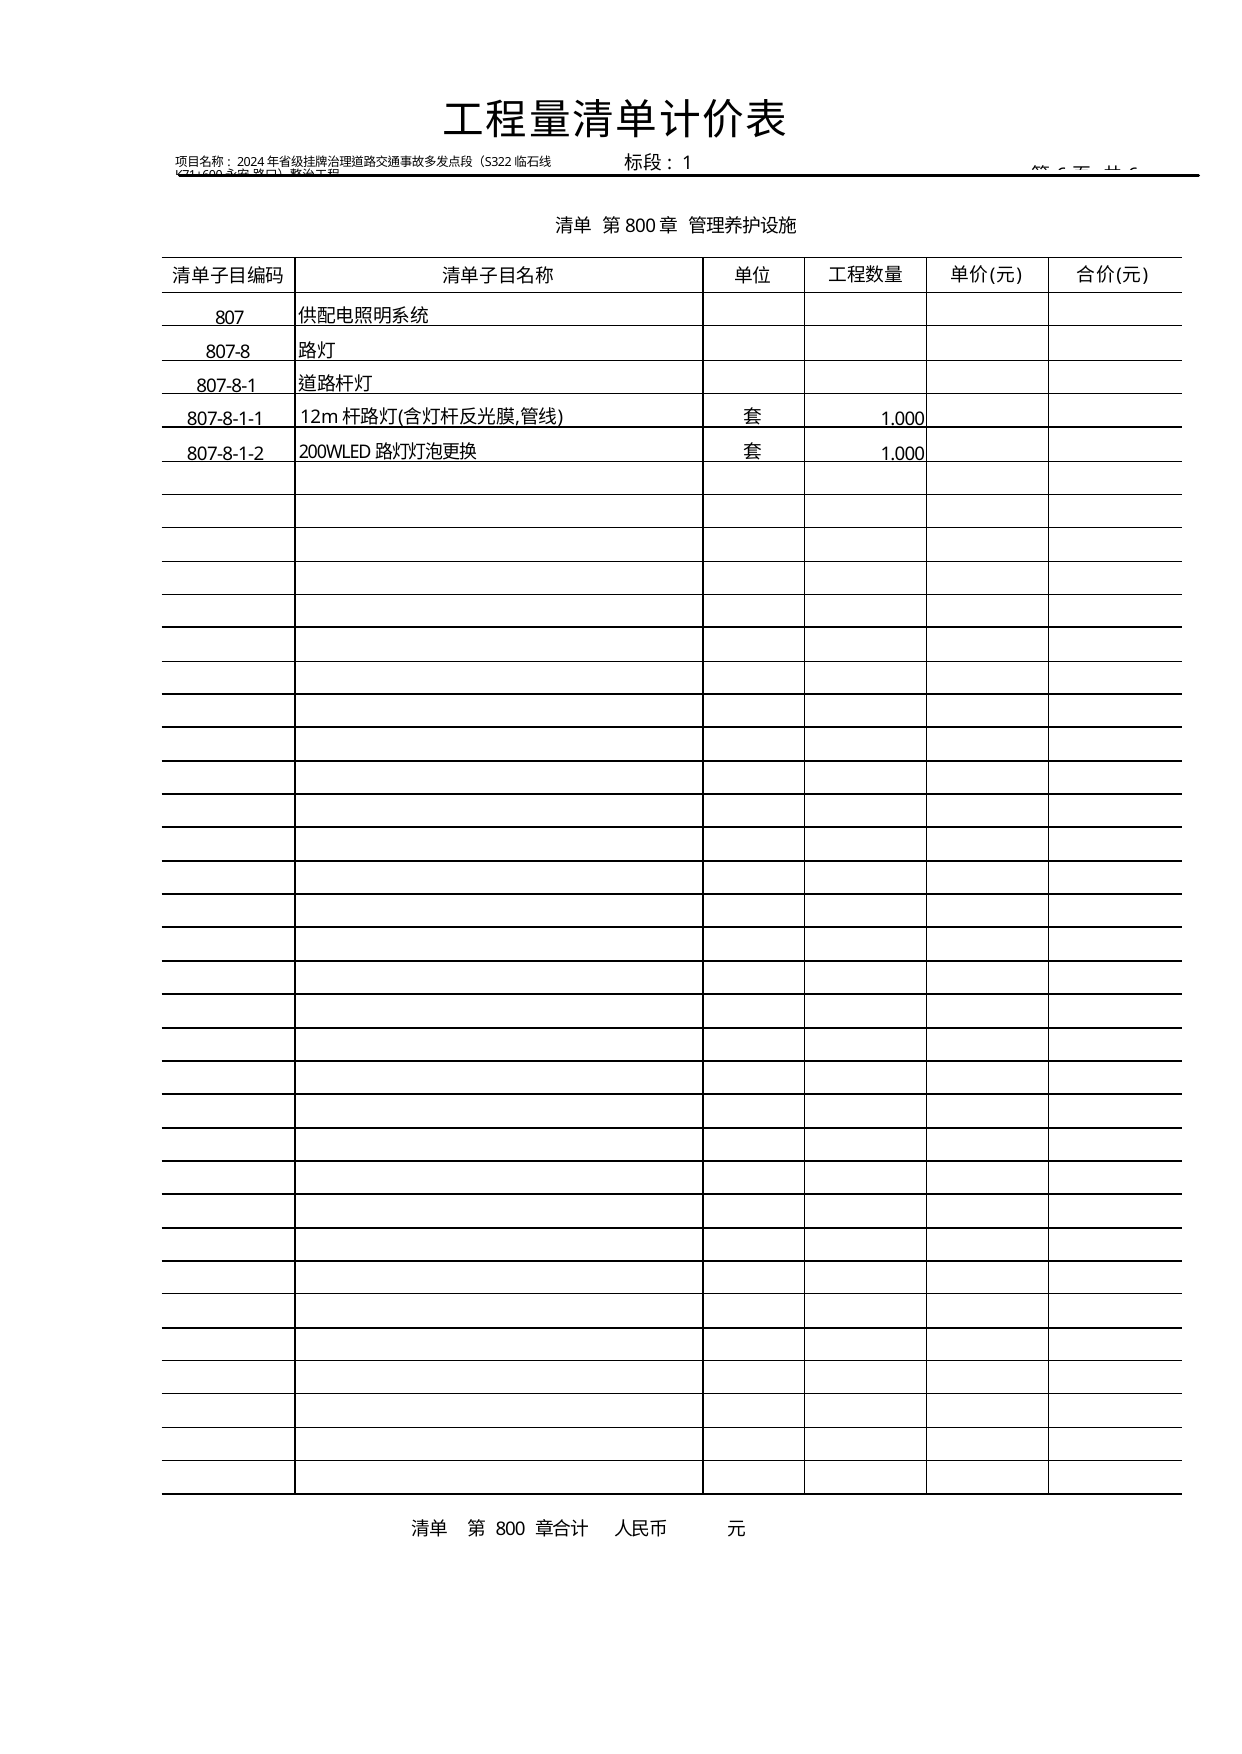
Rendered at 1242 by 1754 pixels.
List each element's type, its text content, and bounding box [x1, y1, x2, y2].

table_cell [162, 1062, 294, 1093]
table_cell [162, 828, 294, 860]
table_cell 200WLED路灯灯泡更换 [296, 428, 702, 461]
table_cell [927, 495, 1048, 526]
table_cell [162, 895, 294, 926]
table_cell [704, 828, 804, 860]
table_cell [927, 562, 1048, 593]
table_cell [162, 1162, 294, 1193]
table_cell [927, 1129, 1048, 1160]
table_cell [805, 1361, 926, 1393]
table_cell [296, 828, 702, 860]
table_cell [162, 495, 294, 526]
table_cell [162, 1394, 294, 1427]
table_cell [1049, 326, 1182, 359]
table_cell [296, 495, 702, 526]
table_header 单位 [704, 258, 804, 291]
table_cell [805, 1195, 926, 1227]
table_cell 1.000 [805, 394, 926, 426]
table_cell [1049, 595, 1182, 626]
table_cell [805, 1029, 926, 1060]
table_cell [805, 695, 926, 726]
table_cell [162, 1428, 294, 1460]
table_cell [296, 528, 702, 561]
table_cell [704, 695, 804, 726]
table_cell [296, 1428, 702, 1460]
table_cell [162, 462, 294, 493]
table_cell [805, 762, 926, 793]
table_cell 路灯 [296, 326, 702, 359]
table_cell [927, 1195, 1048, 1227]
table_cell [805, 1329, 926, 1360]
table_cell [927, 795, 1048, 826]
table_cell [1049, 1062, 1182, 1093]
table_cell [704, 1162, 804, 1193]
table_cell [927, 895, 1048, 926]
table_cell [296, 1029, 702, 1060]
table_cell [927, 1294, 1048, 1327]
table_cell [1049, 1262, 1182, 1293]
table_cell [704, 795, 804, 826]
table_cell [704, 762, 804, 793]
table_cell [704, 1095, 804, 1127]
table_cell [704, 326, 804, 359]
table_cell [1049, 1095, 1182, 1127]
table_cell [704, 1394, 804, 1427]
table_cell [162, 728, 294, 760]
table_cell [296, 1461, 702, 1493]
table_cell [927, 1361, 1048, 1393]
table_cell [704, 1329, 804, 1360]
table_cell [1049, 528, 1182, 561]
table_cell [704, 1229, 804, 1260]
table_cell [805, 628, 926, 661]
table_cell [805, 1229, 926, 1260]
table_cell [704, 728, 804, 760]
table_cell [927, 428, 1048, 461]
table_cell 道路杆灯 [296, 361, 702, 393]
table_cell [927, 595, 1048, 626]
table_cell [805, 728, 926, 760]
table_cell [927, 1262, 1048, 1293]
table_cell 供配电照明系统 [296, 293, 702, 325]
table_cell [704, 1361, 804, 1393]
table_header 清单子目编码 [162, 258, 294, 291]
text 清单 第 800 章合计 人民币 元 [412, 1519, 1183, 1540]
table_cell [704, 495, 804, 526]
table_cell [704, 528, 804, 561]
table_cell [1049, 962, 1182, 993]
table_cell [704, 361, 804, 393]
table_cell [296, 895, 702, 926]
table_cell [296, 662, 702, 693]
table_cell 807-8 [162, 326, 294, 359]
table_cell [1049, 495, 1182, 526]
table_cell [704, 628, 804, 661]
table_cell [927, 995, 1048, 1027]
table_cell [162, 628, 294, 661]
table_cell [1049, 895, 1182, 926]
table_cell [805, 1062, 926, 1093]
table_cell [927, 695, 1048, 726]
table_header 清单子目名称 [296, 258, 702, 291]
table_cell [296, 1329, 702, 1360]
table_cell [162, 962, 294, 993]
table_cell [805, 1162, 926, 1193]
table_cell [805, 595, 926, 626]
table_cell [296, 995, 702, 1027]
table_cell [1049, 628, 1182, 661]
table_cell [162, 662, 294, 693]
table_cell [1049, 1195, 1182, 1227]
table_cell [296, 1394, 702, 1427]
table_cell [162, 795, 294, 826]
table_cell [296, 1361, 702, 1393]
table_cell 807-8-1 [162, 361, 294, 393]
table_cell [927, 293, 1048, 325]
table_cell [927, 326, 1048, 359]
table_cell [162, 1329, 294, 1360]
table_cell [704, 462, 804, 493]
table_cell [1049, 428, 1182, 461]
table_cell [296, 1062, 702, 1093]
table_cell [927, 828, 1048, 860]
table_cell 807-8-1-2 [162, 428, 294, 461]
table_cell [296, 862, 702, 893]
table_cell [1049, 1329, 1182, 1360]
table_cell [296, 1129, 702, 1160]
table_cell [296, 1262, 702, 1293]
table_cell 套 [704, 428, 804, 461]
table_cell [296, 462, 702, 493]
table_cell [805, 1129, 926, 1160]
table_cell 807-8-1-1 [162, 394, 294, 426]
table_cell 1.000 [805, 428, 926, 461]
table_cell [927, 928, 1048, 960]
table_cell [1049, 1461, 1182, 1493]
table_cell [1049, 394, 1182, 426]
table_cell [162, 1029, 294, 1060]
table_cell [927, 1329, 1048, 1360]
table_cell [805, 828, 926, 860]
table_cell [927, 662, 1048, 693]
table_cell [296, 962, 702, 993]
table_cell [704, 662, 804, 693]
table_cell [704, 1195, 804, 1227]
table_cell [704, 862, 804, 893]
table_header 合价(元) [1049, 258, 1182, 291]
table_cell [927, 862, 1048, 893]
table_cell [162, 995, 294, 1027]
text 清单 第800章 管理养护设施 [555, 217, 1183, 237]
table_cell [927, 1428, 1048, 1460]
table_cell [162, 862, 294, 893]
table_cell [704, 595, 804, 626]
table_cell [927, 1162, 1048, 1193]
table_cell [704, 1129, 804, 1160]
table_header 单价(元) [927, 258, 1048, 291]
table_cell [1049, 1294, 1182, 1327]
table_cell [296, 928, 702, 960]
table_cell [1049, 795, 1182, 826]
table_cell [1049, 762, 1182, 793]
table_cell [296, 595, 702, 626]
table_cell [162, 1095, 294, 1127]
table_cell [1049, 828, 1182, 860]
table_cell [805, 1461, 926, 1493]
table_cell [162, 528, 294, 561]
table_cell [296, 1195, 702, 1227]
table_cell [1049, 662, 1182, 693]
table_cell [805, 1428, 926, 1460]
table_cell [296, 1095, 702, 1127]
table_cell [162, 562, 294, 593]
table_cell [1049, 995, 1182, 1027]
table_cell [1049, 728, 1182, 760]
table_cell 807 [162, 293, 294, 325]
table_cell [805, 895, 926, 926]
table_cell [927, 462, 1048, 493]
table_cell [162, 1129, 294, 1160]
table_cell [805, 662, 926, 693]
table_cell [162, 1294, 294, 1327]
table_cell [704, 995, 804, 1027]
table_cell [927, 728, 1048, 760]
table_cell [704, 928, 804, 960]
table_cell [162, 1195, 294, 1227]
table_cell [927, 394, 1048, 426]
table_cell [1049, 1428, 1182, 1460]
table_cell [927, 962, 1048, 993]
table_cell 套 [704, 394, 804, 426]
table_cell [1049, 1394, 1182, 1427]
table_cell [805, 1095, 926, 1127]
table_cell [805, 928, 926, 960]
table_cell [805, 462, 926, 493]
table_cell [805, 293, 926, 325]
table_cell [704, 1294, 804, 1327]
table_cell [927, 1461, 1048, 1493]
table_cell [296, 695, 702, 726]
table_cell [805, 962, 926, 993]
table_cell [1049, 562, 1182, 593]
table_cell [296, 562, 702, 593]
table_cell [927, 1394, 1048, 1427]
table_cell [162, 1262, 294, 1293]
table_cell [1049, 862, 1182, 893]
table_cell [704, 1062, 804, 1093]
table_cell [162, 695, 294, 726]
table_cell [704, 962, 804, 993]
table_cell [805, 1262, 926, 1293]
table_cell [927, 528, 1048, 561]
table_cell [1049, 462, 1182, 493]
table_cell [162, 1461, 294, 1493]
table_cell [805, 1394, 926, 1427]
table_cell [162, 1229, 294, 1260]
table_cell [805, 326, 926, 359]
table_cell [805, 495, 926, 526]
table_cell [296, 1294, 702, 1327]
table_cell [704, 895, 804, 926]
table_cell [927, 762, 1048, 793]
table_cell [704, 562, 804, 593]
table_cell [927, 361, 1048, 393]
table_cell [162, 762, 294, 793]
table_cell [1049, 928, 1182, 960]
table_cell [296, 762, 702, 793]
table_cell [927, 1095, 1048, 1127]
table_cell [927, 1229, 1048, 1260]
table_cell [805, 1294, 926, 1327]
table_cell [704, 1461, 804, 1493]
table_cell [1049, 361, 1182, 393]
table_header 工程数量 [805, 258, 926, 291]
table_cell [1049, 1162, 1182, 1193]
table_cell [805, 995, 926, 1027]
table_cell [296, 728, 702, 760]
table_cell [1049, 1361, 1182, 1393]
table_cell [704, 1428, 804, 1460]
table_cell [927, 1029, 1048, 1060]
table_cell [1049, 695, 1182, 726]
table_cell [162, 1361, 294, 1393]
table_cell [1049, 1229, 1182, 1260]
table_cell [805, 795, 926, 826]
table_cell [704, 293, 804, 325]
table_cell [704, 1029, 804, 1060]
table_cell [1049, 1029, 1182, 1060]
table_cell [805, 361, 926, 393]
table_cell [927, 1062, 1048, 1093]
table_cell [1049, 1129, 1182, 1160]
table_cell [296, 1162, 702, 1193]
table_cell [805, 562, 926, 593]
table_cell [805, 862, 926, 893]
table_cell [162, 595, 294, 626]
table_cell [296, 1229, 702, 1260]
table_cell [927, 628, 1048, 661]
table_cell [1049, 293, 1182, 325]
table_cell [805, 528, 926, 561]
table_cell [162, 928, 294, 960]
table_cell [296, 628, 702, 661]
table_cell [296, 795, 702, 826]
table_cell [704, 1262, 804, 1293]
table_cell 12m杆路灯(含灯杆反光膜,管线) [296, 394, 702, 426]
